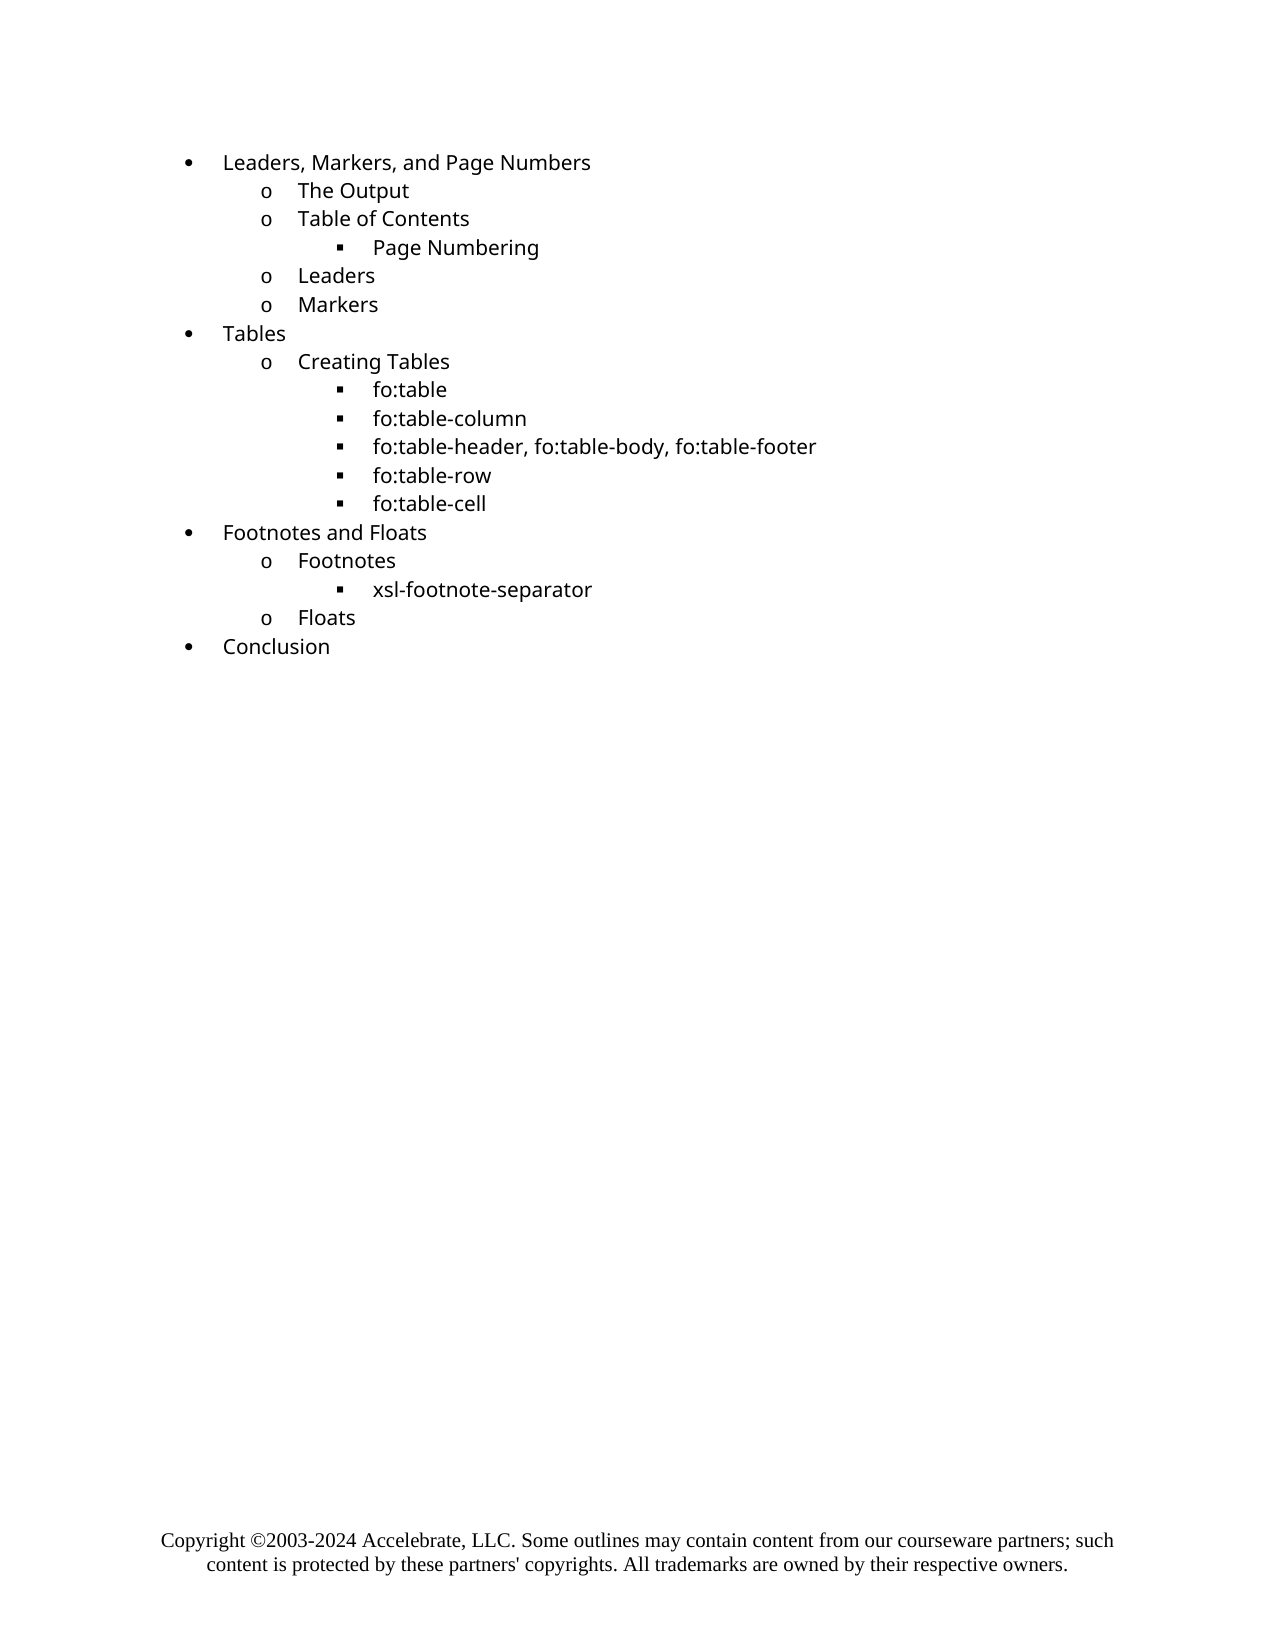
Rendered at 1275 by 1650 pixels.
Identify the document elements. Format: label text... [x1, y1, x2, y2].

list fo:table-row [335, 461, 1127, 489]
list Footnotes [260, 546, 1127, 575]
list Creating Tables [260, 347, 1127, 376]
list Footnotes and Floats [185, 518, 1127, 546]
list Markers [260, 290, 1127, 319]
list Floats [260, 603, 1127, 632]
list fo:table [335, 376, 1127, 404]
list fo:table-column [335, 404, 1127, 432]
list Tables [185, 319, 1127, 347]
list Page Numbering [335, 233, 1127, 262]
list Leaders, Markers, and Page Numbers [185, 148, 1127, 176]
list fo:table-cell [335, 489, 1127, 518]
list Table of Contents [260, 204, 1127, 233]
list Leaders [260, 262, 1127, 290]
list The Output [260, 176, 1127, 204]
list Conclusion [185, 632, 1127, 660]
list fo:table-header, fo:table-body, fo:table-footer [335, 432, 1127, 461]
list xsl-footnote-separator [335, 575, 1127, 603]
